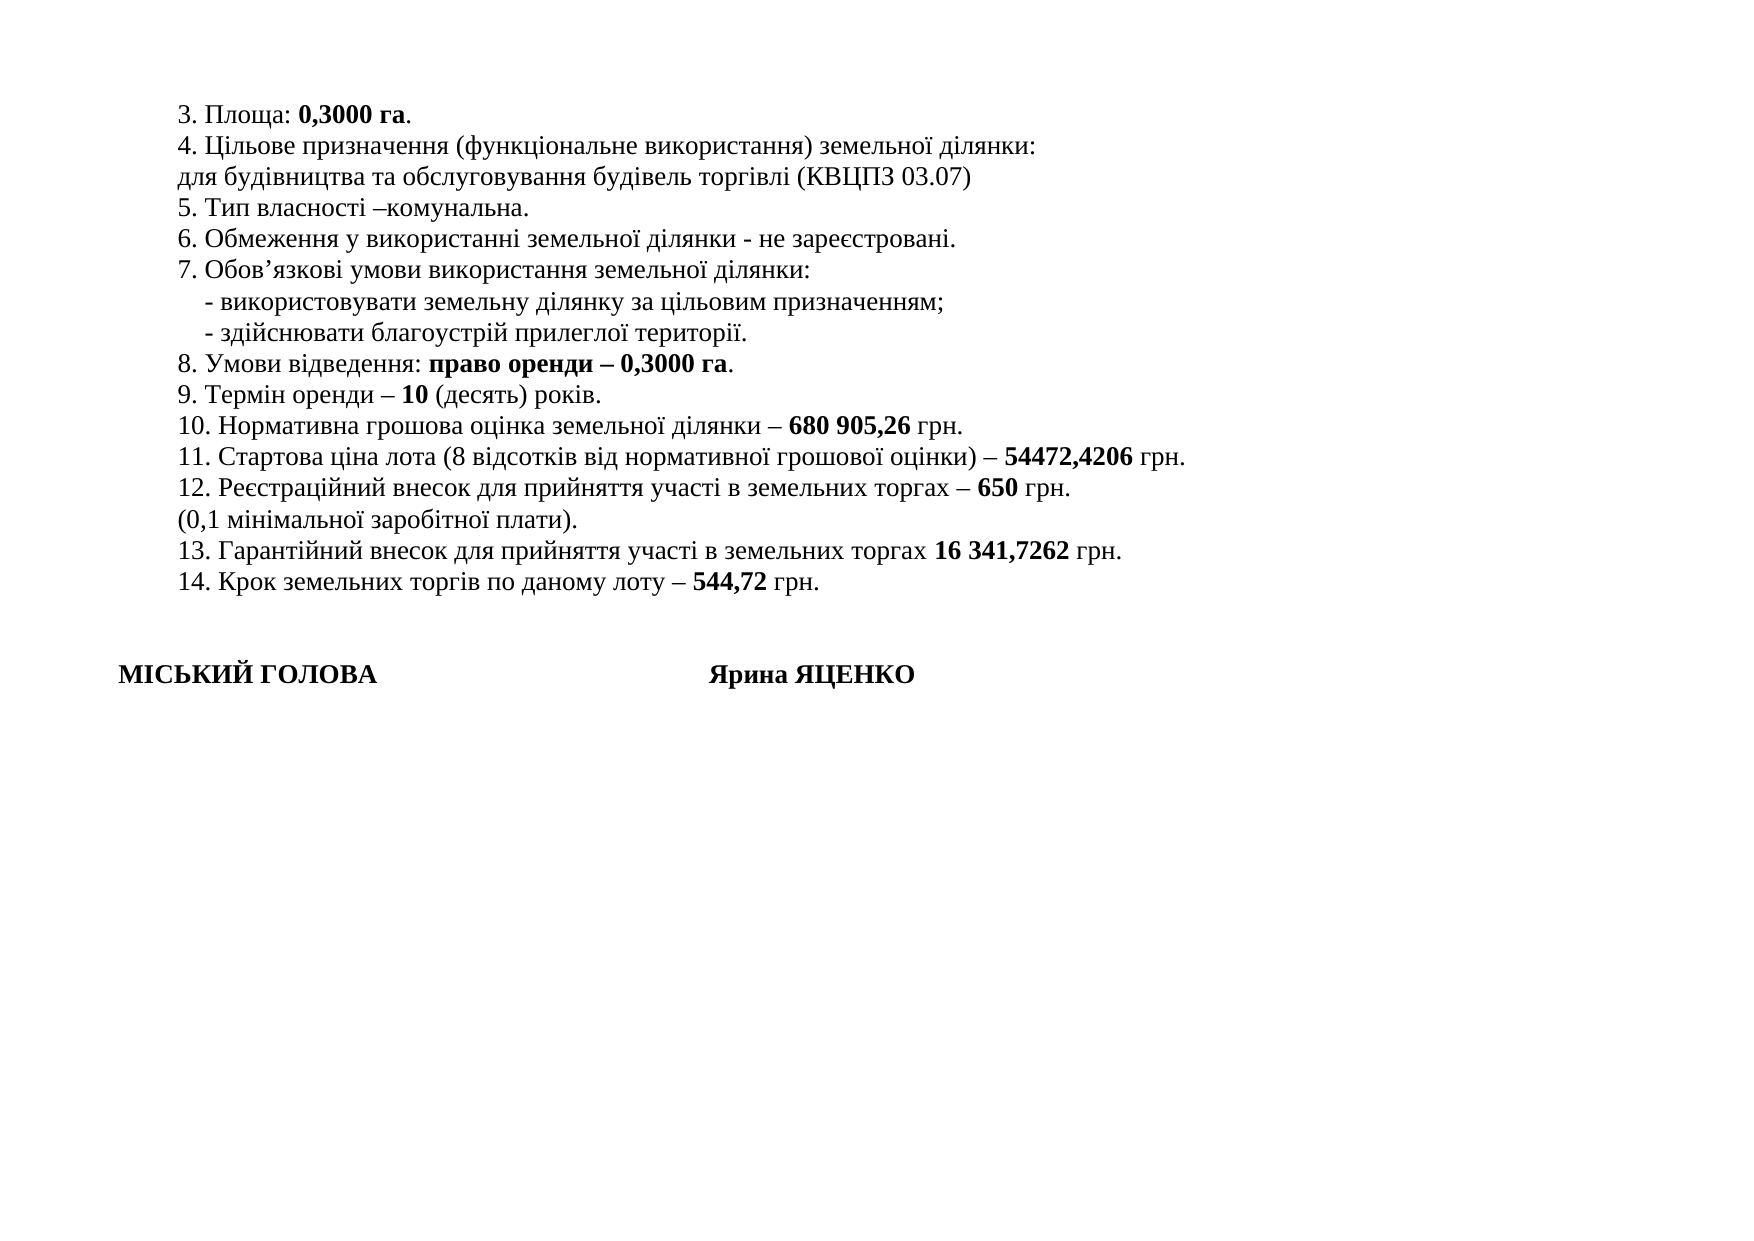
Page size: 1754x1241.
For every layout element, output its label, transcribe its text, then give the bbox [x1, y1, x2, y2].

text 9. Термін оренди – 10 (десять) років. [118, 378, 1636, 409]
text 7. Обов’язкові умови використання земельної ділянки: [118, 253, 1636, 285]
text для будівництва та обслуговування будівель торгівлі (КВЦПЗ 03.07) [118, 160, 1636, 191]
list Цільове призначення (функціональне використання) земельної ділянки: [118, 129, 1636, 160]
text 5. Тип власності –комунальна. [118, 191, 1636, 222]
text - здійснювати благоустрій прилеглої території. [118, 316, 1636, 347]
text 12. Реєстраційний внесок для прийняття участі в земельних торгах – 650 грн. [118, 472, 1636, 503]
text 11. Стартова ціна лота (8 відсотків від нормативної грошової оцінки) – 54472,4206 грн. [118, 440, 1636, 472]
list Площа: 0,3000 га. [118, 98, 1636, 129]
text 10. Нормативна грошова оцінка земельної ділянки – 680 905,26 грн. [118, 409, 1636, 440]
text МІСЬКИЙ ГОЛОВА Ярина ЯЦЕНКО [118, 658, 1636, 689]
text (0,1 мінімальної заробітної плати). [118, 503, 1636, 534]
text 13. Гарантійний внесок для прийняття участі в земельних торгах 16 341,7262 грн. [118, 534, 1636, 565]
text - використовувати земельну ділянку за цільовим призначенням; [118, 285, 1636, 316]
text 6. Обмеження у використанні земельної ділянки - не зареєстровані. [118, 222, 1636, 253]
text 14. Крок земельних торгів по даному лоту – 544,72 грн. [118, 565, 1636, 596]
text 8. Умови відведення: право оренди – 0,3000 га. [118, 347, 1636, 378]
